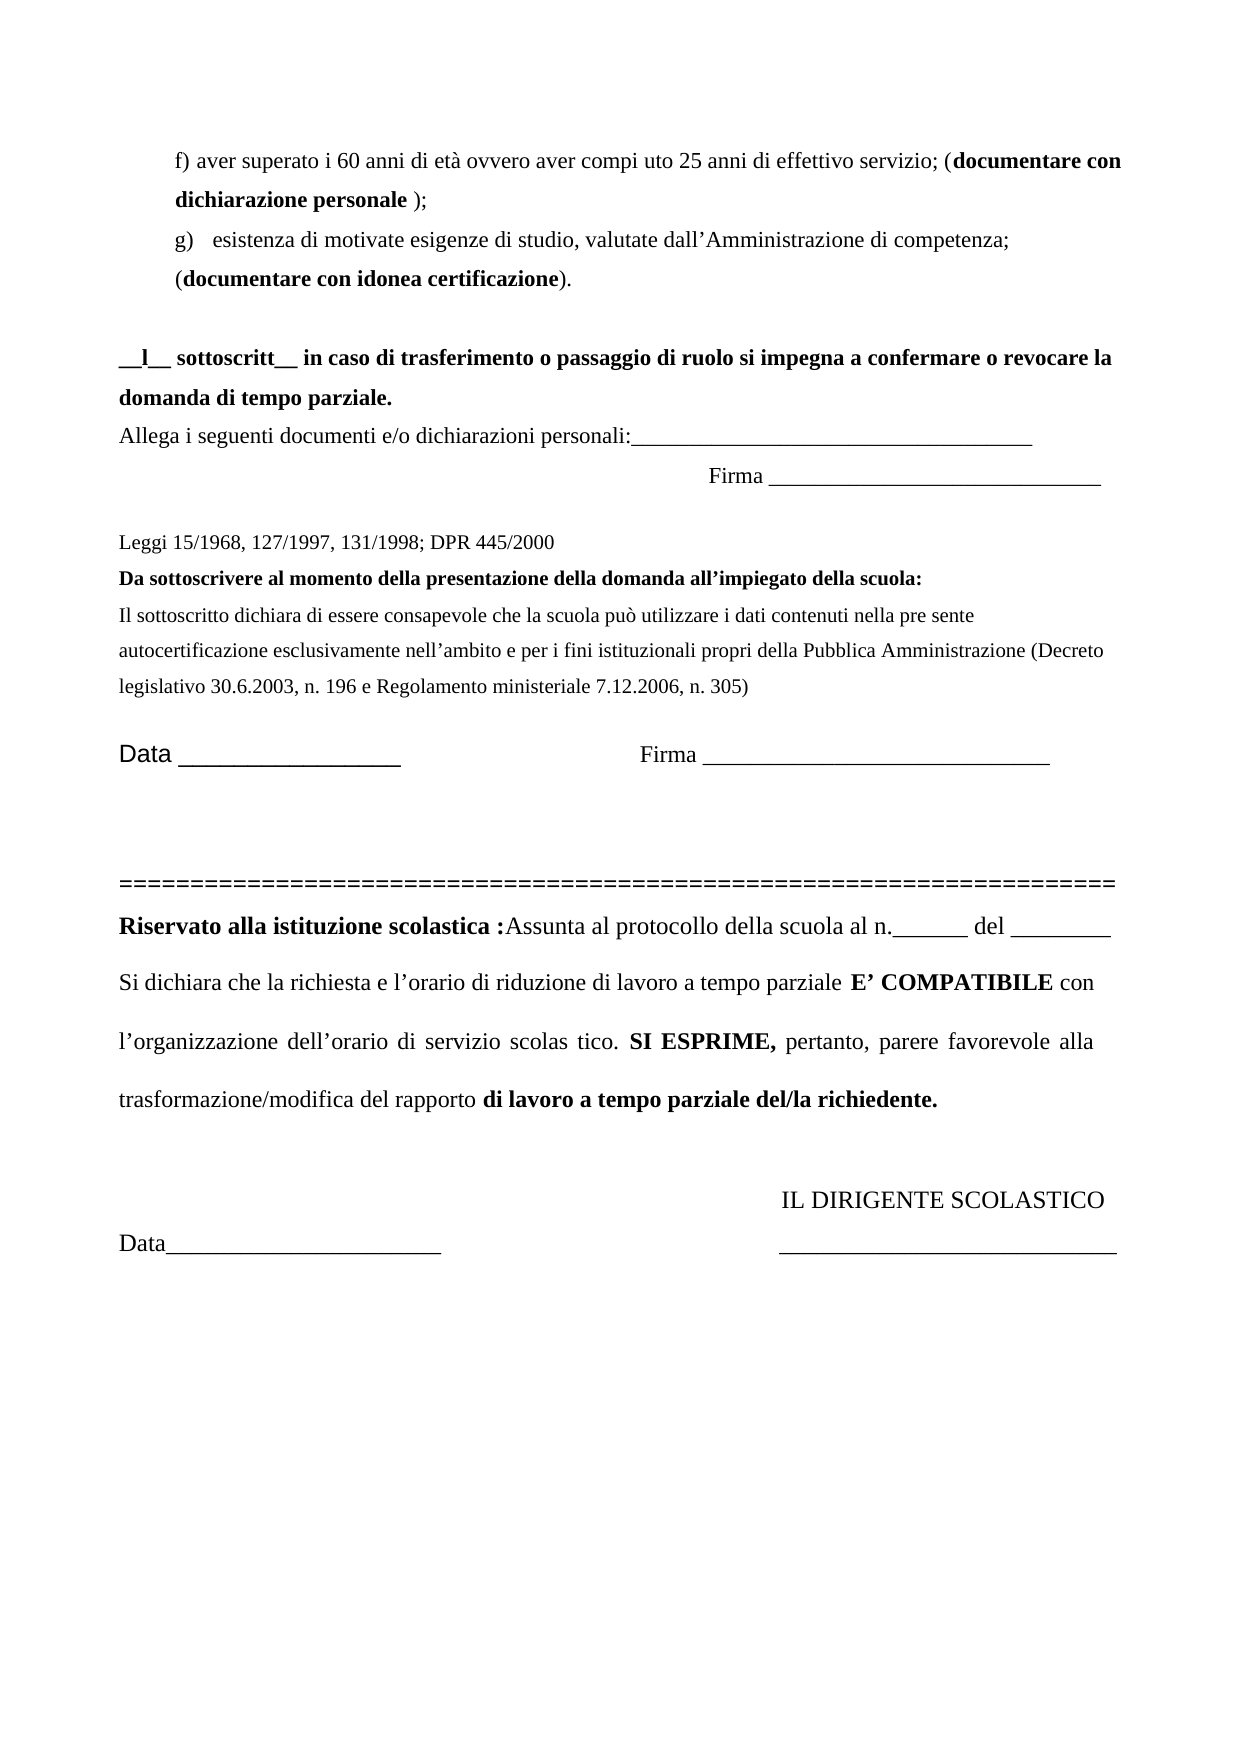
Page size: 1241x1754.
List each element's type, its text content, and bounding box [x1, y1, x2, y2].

text Data______________________ ___________________________ [119, 1228, 1123, 1257]
text IL DIRIGENTE SCOLASTICO [781, 1185, 1123, 1214]
text Data ________________ Firma _____________________________ [119, 739, 1123, 768]
text __l__ sottoscritt__ in caso di trasferimento o passaggio di ruolo si impegna a confermare o revocare la domanda di tempo parziale. [119, 344, 1123, 410]
text ====================================================================== [119, 869, 1123, 897]
text Da sottoscrivere al momento della presentazione della domanda all’impiegato della scuola: [119, 566, 1123, 590]
text Leggi 15/1968, 127/1997, 131/1998; DPR 445/2000 [119, 530, 1123, 554]
list esistenza di motivate esigenze di studio, valutate dall’Amministrazione di competenza; (documentare con idonea certificazione). [174, 227, 1121, 291]
text Allega i seguenti documenti e/o dichiarazioni personali:___________________________________ [119, 423, 1123, 448]
text Si dichiara che la richiesta e l’orario di riduzione di lavoro a tempo parziale E’ COMPATIBILE con l’organizzazione dell’orario di servizio scolas tico. SI ESPRIME, pertanto, parere favorevole alla trasformazione/modifica del rapporto di lavoro a tempo parziale del/la richiedente. [119, 968, 1094, 1112]
list aver superato i 60 anni di età ovvero aver compi uto 25 anni di effettivo servizio; (documentare con dichiarazione personale ); [174, 147, 1123, 213]
text Riservato alla istituzione scolastica :Assunta al protocollo della scuola al n.______ del ________ [119, 911, 1123, 940]
text Il sottoscritto dichiara di essere consapevole che la scuola può utilizzare i dati contenuti nella pre sente autocertificazione esclusivamente nell’ambito e per i fini istituzionali propri della Pubblica Amministrazione (Decreto legislativo 30.6.2003, n. 196 e Regolamento ministeriale 7.12.2006, n. 305) [119, 603, 1121, 698]
text Firma _____________________________ [708, 462, 1123, 488]
